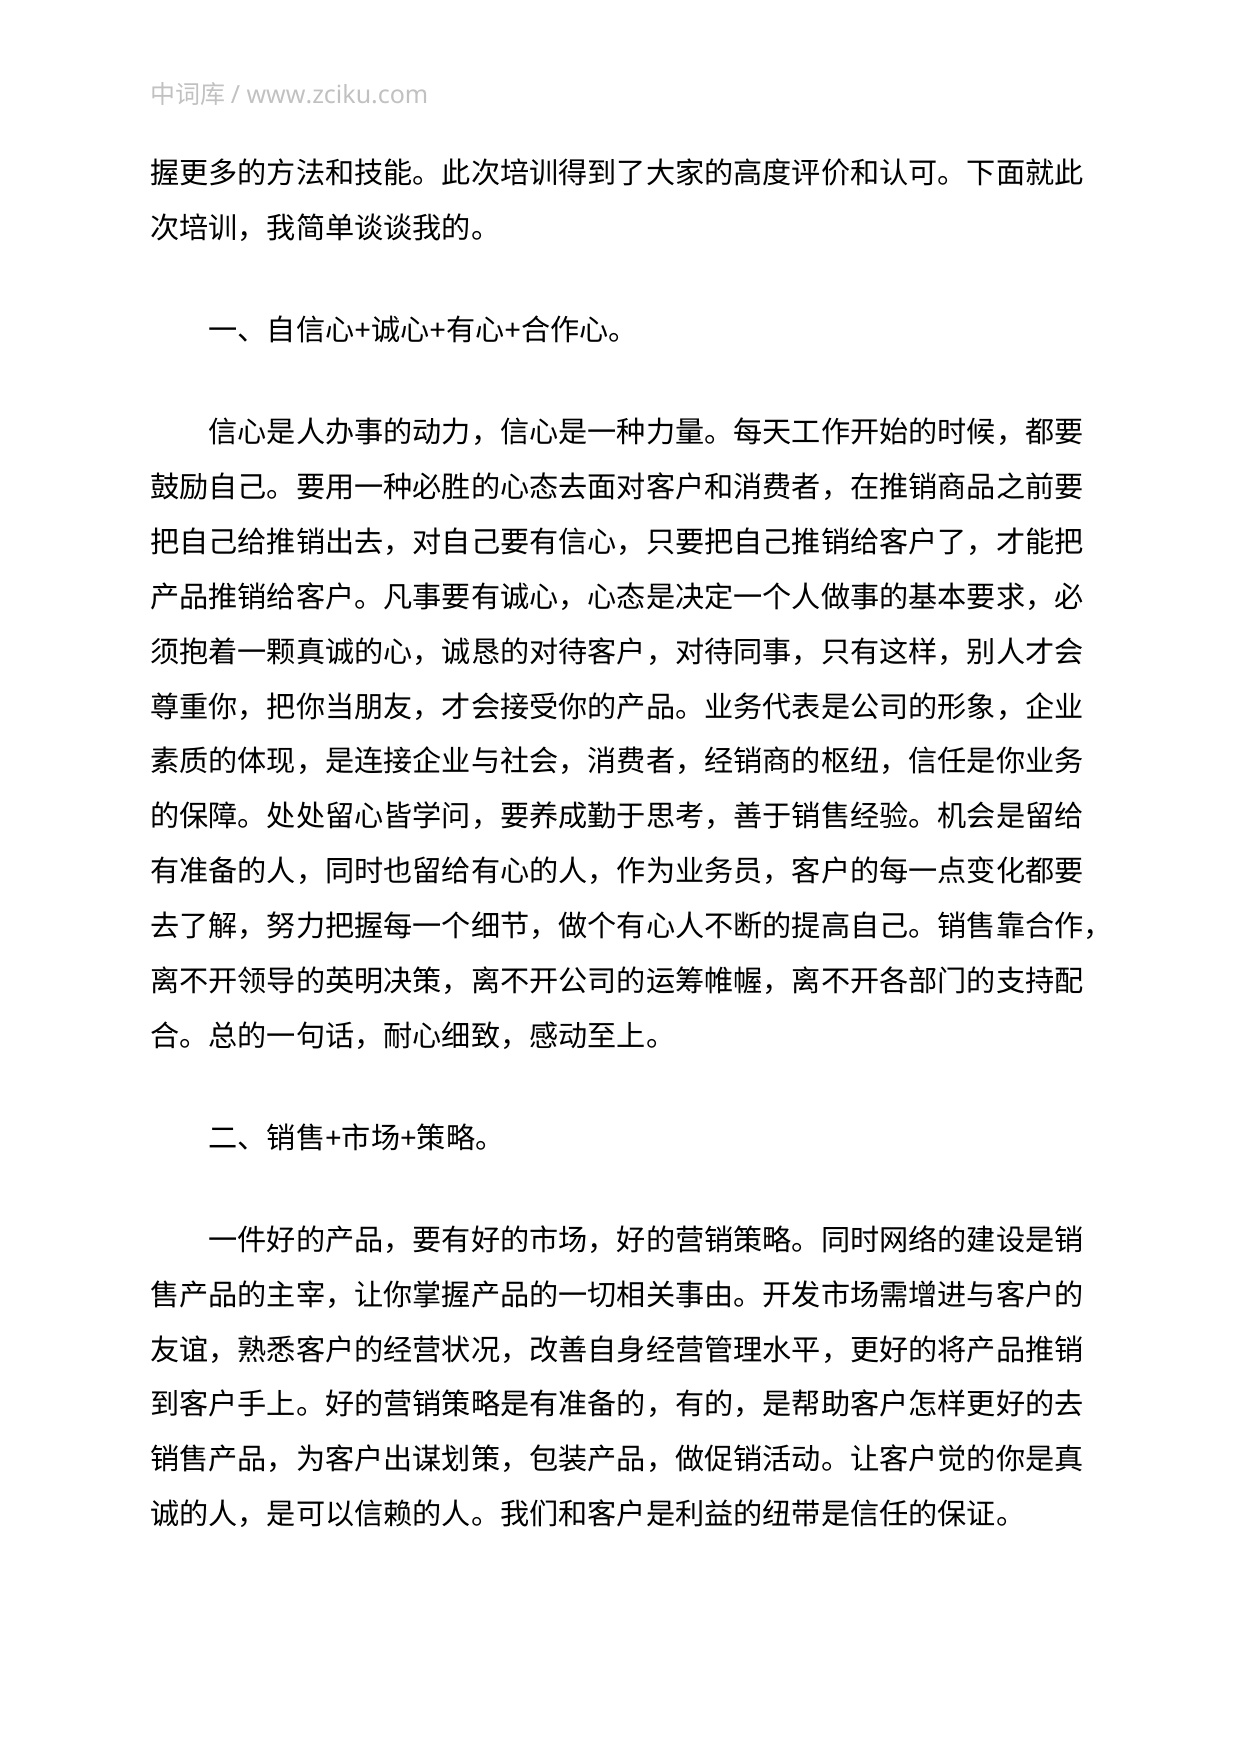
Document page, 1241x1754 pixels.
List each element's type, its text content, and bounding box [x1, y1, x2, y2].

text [150, 150, 1090, 247]
text 二、销售+市场+策略。 [150, 1114, 1090, 1157]
text 一件好的产品，要有好的市场，好的营销策略。同时网络的建设是销售产品的主宰，让你掌握产品的一切相关事由。开发市场需增进与客户的友谊，熟悉客户的经营状况，改善自身经营管理水平，更好的将产品推销到客户手上。好的营销策略是有准备的，有的，是帮助客户怎样更好的去销售产品，为客户出谋划策，包装产品，做促销活动。让客户觉的你是真诚的人，是可以信赖的人。我们和客户是利益的纽带是信任的保证。 [150, 1216, 1090, 1533]
text 信心是人办事的动力，信心是一种力量。每天工作开始的时候，都要鼓励自己。要用一种必胜的心态去面对客户和消费者，在推销商品之前要把自己给推销出去，对自己要有信心，只要把自己推销给客户了，才能把产品推销给客户。凡事要有诚心，心态是决定一个人做事的基本要求，必须抱着一颗真诚的心，诚恳的对待客户，对待同事，只有这样，别人才会尊重你，把你当朋友，才会接受你的产品。业务代表是公司的形象，企业素质的体现，是连接企业与社会，消费者，经销商的枢纽，信任是你业务的保障。处处留心皆学问，要养成勤于思考，善于销售经验。机会是留给有准备的人，同时也留给有心的人，作为业务员，客户的每一点变化都要去了解，努力把握每一个细节，做个有心人不断的提高自己。销售靠合作，离不开领导的英明决策，离不开公司的运筹帷幄，离不开各部门的支持配合。总的一句话，耐心细致，感动至上。 [150, 409, 1090, 1055]
text 一、自信心+诚心+有心+合作心。 [150, 307, 1090, 349]
